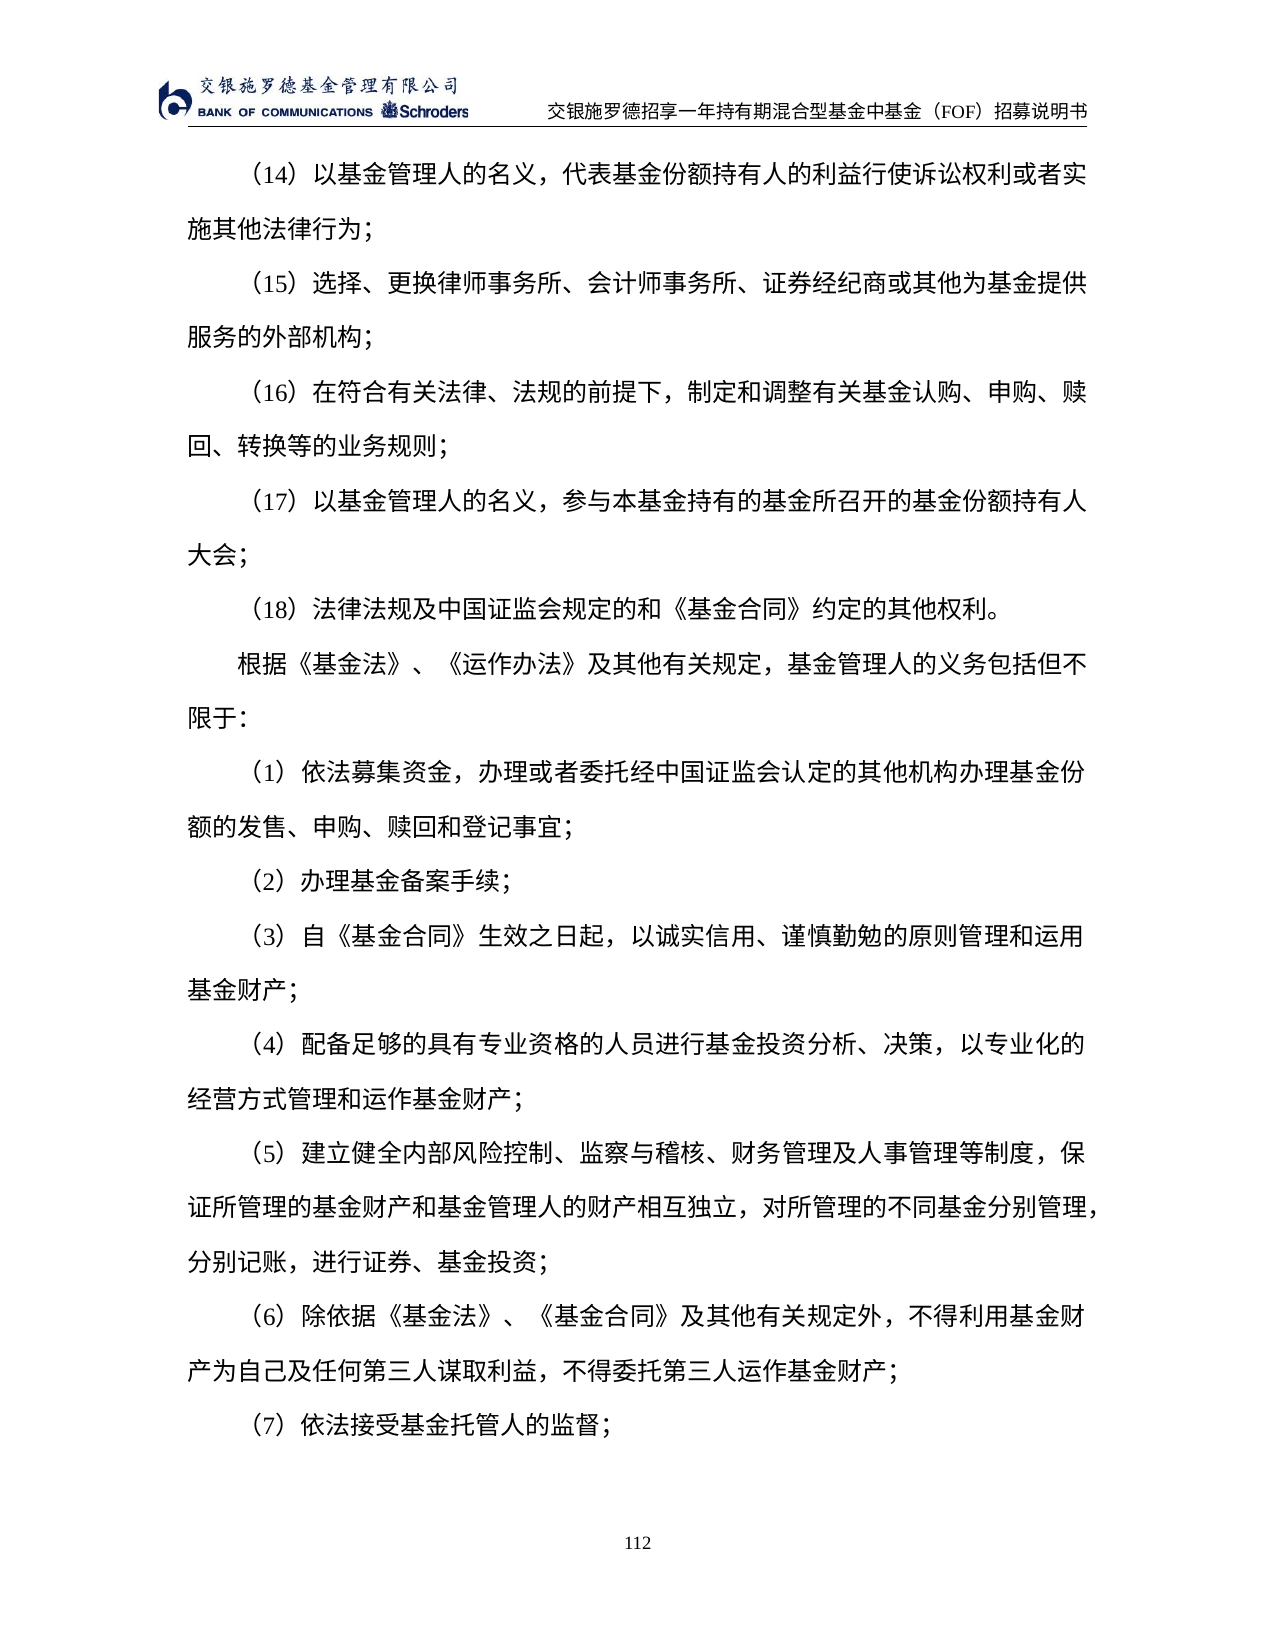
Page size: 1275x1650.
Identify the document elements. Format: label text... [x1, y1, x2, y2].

text （6）除依据《基金法》、《基金合同》及其他有关规定外，不得利用基金财产为自己及任何第三人谋取利益，不得委托第三人运作基金财产； [187, 1297, 1087, 1387]
text （14）以基金管理人的名义，代表基金份额持有人的利益行使诉讼权利或者实施其他法律行为； [187, 155, 1087, 245]
text （17）以基金管理人的名义，参与本基金持有的基金所召开的基金份额持有人大会； [187, 481, 1087, 572]
text （4）配备足够的具有专业资格的人员进行基金投资分析、决策，以专业化的经营方式管理和运作基金财产； [187, 1025, 1087, 1115]
text （16）在符合有关法律、法规的前提下，制定和调整有关基金认购、申购、赎回、转换等的业务规则； [187, 372, 1087, 463]
text （5）建立健全内部风险控制、监察与稽核、财务管理及人事管理等制度，保证所管理的基金财产和基金管理人的财产相互独立，对所管理的不同基金分别管理，分别记账，进行证券、基金投资； [187, 1133, 1087, 1278]
text （2）办理基金备案手续； [187, 862, 1087, 898]
text （18）法律法规及中国证监会规定的和《基金合同》约定的其他权利。 [187, 590, 1087, 626]
text （15）选择、更换律师事务所、会计师事务所、证券经纪商或其他为基金提供服务的外部机构； [187, 263, 1087, 354]
text （3）自《基金合同》生效之日起，以诚实信用、谨慎勤勉的原则管理和运用基金财产； [187, 916, 1087, 1007]
picture [158, 76, 469, 120]
text 根据《基金法》、《运作办法》及其他有关规定，基金管理人的义务包括但不限于： [187, 644, 1087, 735]
text （1）依法募集资金，办理或者委托经中国证监会认定的其他机构办理基金份额的发售、申购、赎回和登记事宜； [187, 753, 1087, 843]
text （7）依法接受基金托管人的监督； [187, 1405, 1087, 1442]
